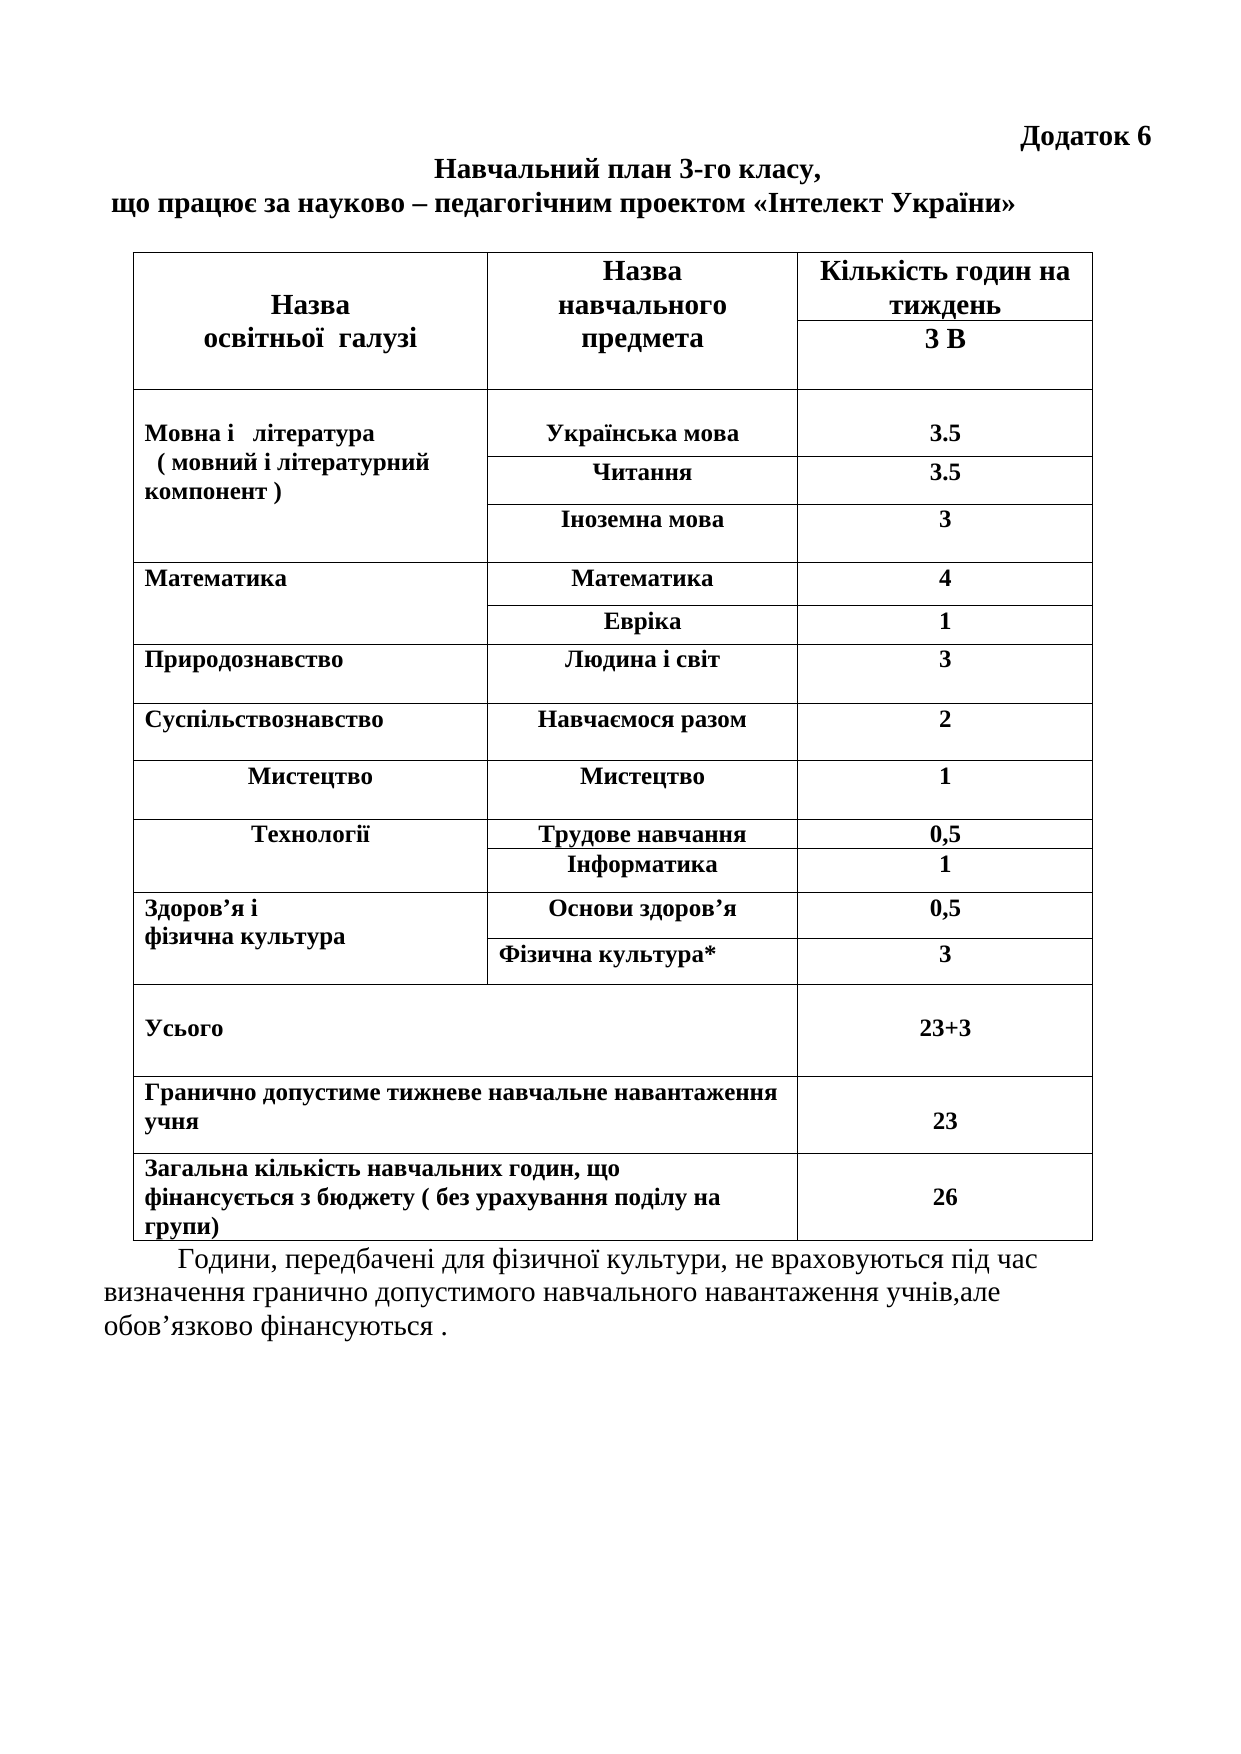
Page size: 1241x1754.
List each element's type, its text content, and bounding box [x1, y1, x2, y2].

table_cell 26 [798, 1154, 1092, 1240]
table_cell Евріка [488, 606, 797, 643]
table_cell Трудове навчання [488, 820, 797, 848]
table_cell Навчаємося разом [488, 704, 797, 760]
table_cell Мистецтво [134, 761, 487, 818]
table_cell 3.5 [798, 390, 1092, 456]
table_cell 3 В [798, 321, 1092, 388]
table_cell Фізична культура* [488, 939, 797, 984]
table_cell Українська мова [488, 390, 797, 456]
text Додаток 6 [103, 118, 1152, 152]
table_cell 23+3 [798, 985, 1092, 1076]
table_cell 0,5 [798, 820, 1092, 848]
table_cell Мовна і література ( мовний і літературний компонент ) [134, 390, 487, 562]
table_cell 3.5 [798, 457, 1092, 503]
table_header Назва навчального предмета [488, 253, 797, 388]
table_cell 2 [798, 704, 1092, 760]
table_cell Природознавство [134, 645, 487, 703]
table_cell Математика [134, 563, 487, 643]
text Години, передбачені для фізичної культури, не враховуються під час [103, 1241, 1152, 1274]
table_cell Іноземна мова [488, 505, 797, 562]
table_cell 0,5 [798, 893, 1092, 938]
table_cell 3 [798, 939, 1092, 984]
table_header Кількість годин на тиждень [798, 253, 1092, 320]
text що працює за науково – педагогічним проектом «Інтелект України» [103, 185, 1152, 219]
table_cell Основи здоров’я [488, 893, 797, 938]
table_cell Суспільствознавство [134, 704, 487, 760]
table_cell Гранично допустиме тижневе навчальне навантаження учня [134, 1077, 797, 1152]
table_cell Інформатика [488, 849, 797, 892]
table_cell Мистецтво [488, 761, 797, 818]
text Навчальний план 3-го класу, [103, 152, 1152, 185]
table_cell 1 [798, 606, 1092, 643]
table_cell 3 [798, 505, 1092, 562]
table_cell 1 [798, 761, 1092, 818]
table_cell Здоров’я і фізична культура [134, 893, 487, 984]
table_cell 4 [798, 563, 1092, 605]
table_header Назва освітньої галузі [134, 253, 487, 388]
table_cell Математика [488, 563, 797, 605]
table_cell 23 [798, 1077, 1092, 1152]
table_cell Читання [488, 457, 797, 503]
table_cell 3 [798, 645, 1092, 703]
table_cell 1 [798, 849, 1092, 892]
table_cell Усього [134, 985, 797, 1076]
table_cell Загальна кількість навчальних годин, що фінансується з бюджету ( без урахування поділу на групи) [134, 1154, 797, 1240]
table_cell Людина і світ [488, 645, 797, 703]
table_cell Технології [134, 820, 487, 892]
text визначення гранично допустимого навчального навантаження учнів,але [103, 1274, 1152, 1308]
text обов’язково фінансуються . [103, 1308, 1152, 1341]
